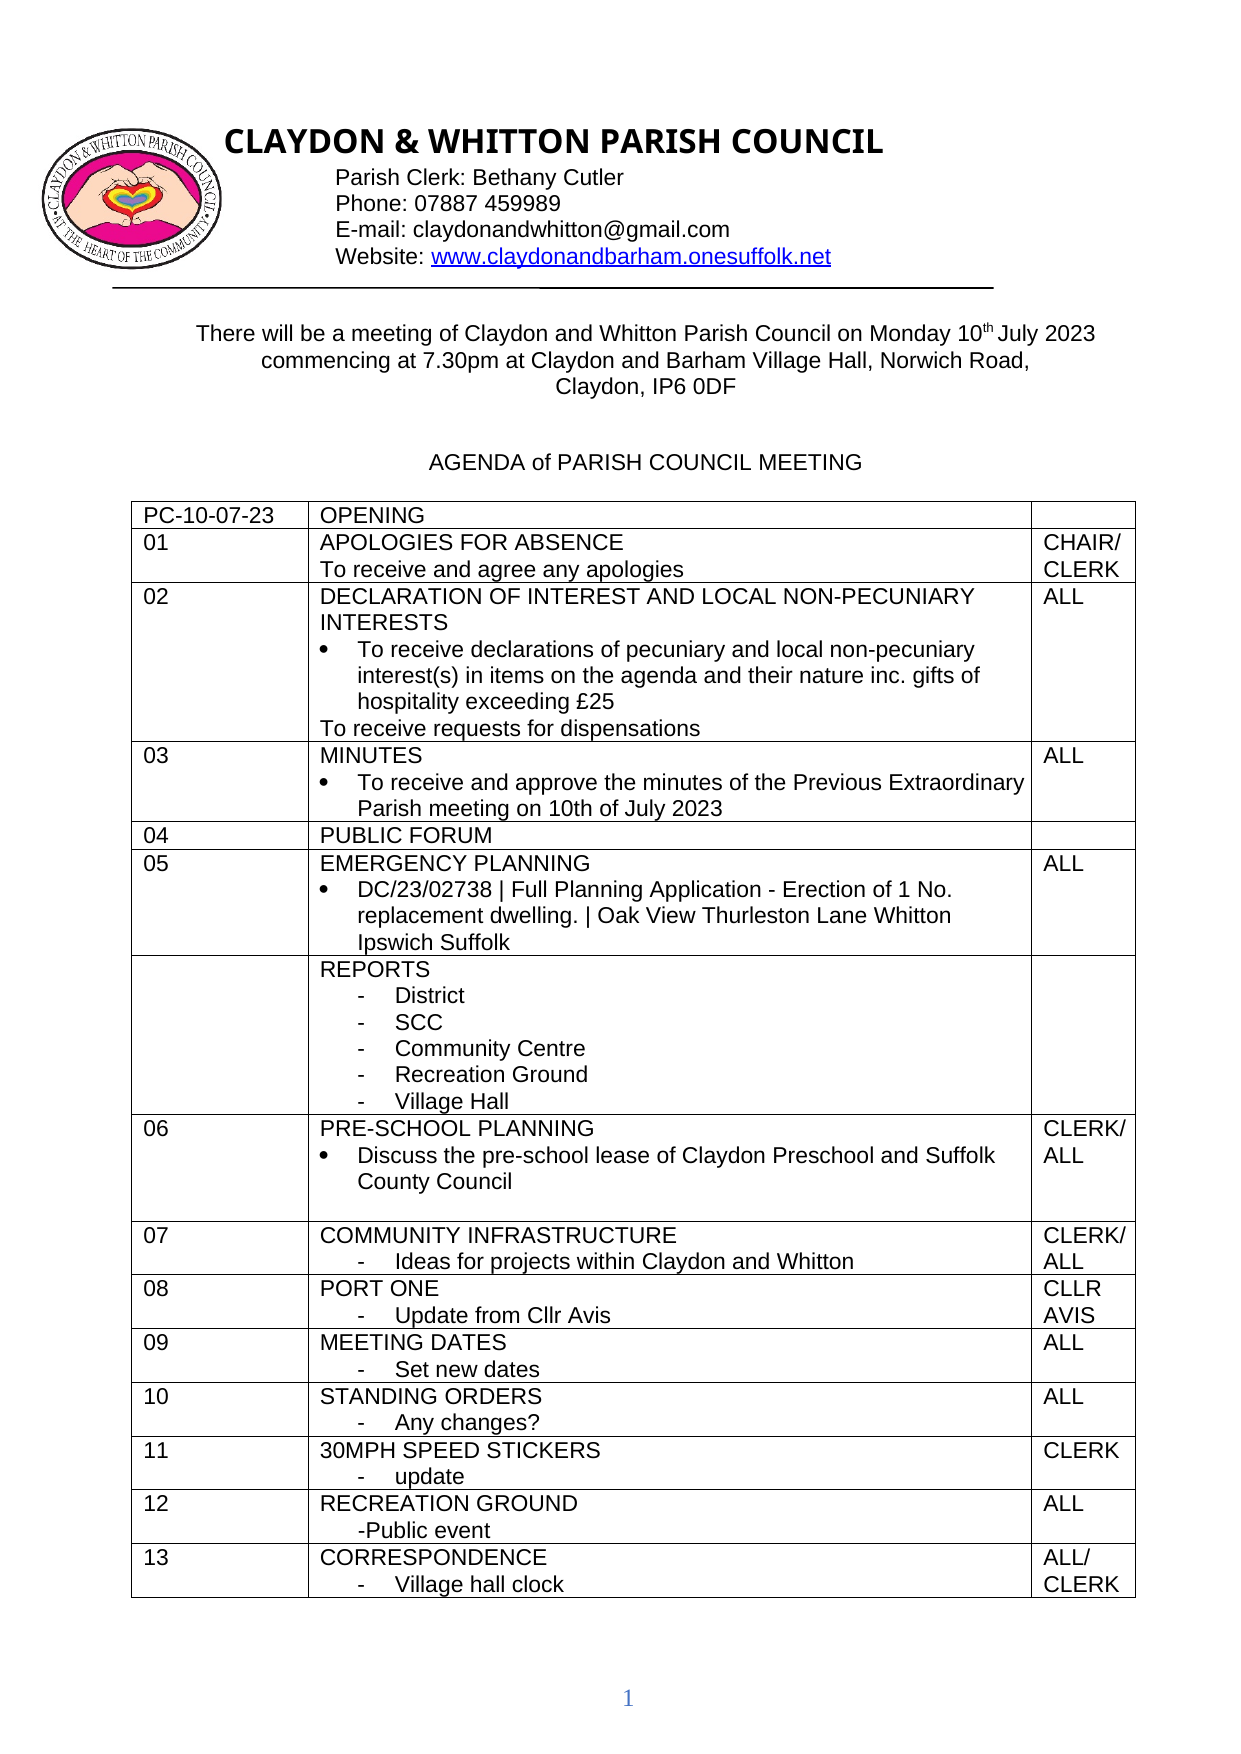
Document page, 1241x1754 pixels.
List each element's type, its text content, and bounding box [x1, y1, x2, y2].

table_cell ALL [1032, 1383, 1135, 1436]
table_cell CLERK/ ALL [1032, 1115, 1135, 1221]
table_cell 03 [132, 742, 308, 821]
table_cell CLERK/ ALL [1032, 1222, 1135, 1274]
text Website: www.claydonandbarham.onesuffolk.net [226, 243, 1160, 269]
picture [37, 124, 226, 273]
text Phone: 07887 459989 [226, 190, 1141, 216]
table_cell 11 [132, 1437, 308, 1489]
text CLAYDON & WHITTON PARISH COUNCIL Acting Parish Clerk: Bethany Cutler [131, 118, 1141, 190]
table_cell EMERGENCY PLANNING DC/23/02738 | Full Planning Application - Erection of 1 No. replacement dwelling. | Oak View Thurleston Lane Whitton Ipswich Suffolk [309, 850, 1031, 955]
table_cell ALL [1032, 1490, 1135, 1543]
table_cell RECREATION GROUND -Public event [309, 1490, 1031, 1543]
table_cell [1032, 956, 1135, 1114]
table_cell ALL [1032, 850, 1135, 955]
text AGENDA of PARISH COUNCIL MEETING [131, 449, 1160, 476]
table_cell 04 [132, 822, 308, 848]
table_cell 08 [132, 1275, 308, 1328]
table_cell ALL/ CLERK [1032, 1544, 1135, 1597]
table_cell 05 [132, 850, 308, 955]
table_cell 06 [132, 1115, 308, 1221]
table_cell PORT ONE Update from Cllr Avis [309, 1275, 1031, 1328]
table_cell 10 [132, 1383, 308, 1436]
table_cell APOLOGIES FOR ABSENCE To receive and agree any apologies [309, 529, 1031, 582]
table_cell CLERK [1032, 1437, 1135, 1489]
table_cell STANDING ORDERS Any changes? [309, 1383, 1031, 1436]
table_cell 07 [132, 1222, 308, 1274]
table_cell ALL [1032, 583, 1135, 741]
table_cell ALL [1032, 742, 1135, 821]
table_header PC-10-07-23 [132, 502, 308, 528]
table_cell CLLR AVIS [1032, 1275, 1135, 1328]
table_cell [1032, 822, 1135, 848]
text E-mail: claydonandwhitton@gmail.com [226, 216, 1141, 243]
table_cell REPORTS District SCC Community Centre Recreation Ground Village Hall [309, 956, 1031, 1114]
table_header OPENING [309, 502, 1031, 528]
table_cell 13 [132, 1544, 308, 1597]
text Claydon, IP6 0DF [131, 373, 1160, 399]
table_cell CHAIR/ CLERK [1032, 529, 1135, 582]
table_cell PRE-SCHOOL PLANNING Discuss the pre-school lease of Claydon Preschool and Suffolk County Council [309, 1115, 1031, 1221]
table_cell MINUTES To receive and approve the minutes of the Previous Extraordinary Parish meeting on 10th of July 2023 [309, 742, 1031, 821]
table_cell 02 [132, 583, 308, 741]
table_cell ALL [1032, 1329, 1135, 1382]
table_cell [309, 1544, 1031, 1597]
table_cell DECLARATION OF INTEREST AND LOCAL NON-PECUNIARY INTERESTS To receive declarations of pecuniary and local non-pecuniary interest(s) in items on the agenda and their nature inc. gifts of hospitality exceeding £25 To receive requests for dispensations [309, 583, 1031, 741]
table_cell 09 [132, 1329, 308, 1382]
table_cell 01 [132, 529, 308, 582]
table_cell PUBLIC FORUM [309, 822, 1031, 848]
table_cell 12 [132, 1490, 308, 1543]
table_header [1032, 502, 1135, 528]
table_cell [132, 956, 308, 1114]
table_cell COMMUNITY INFRASTRUCTURE Ideas for projects within Claydon and Whitton [309, 1222, 1031, 1274]
text There will be a meeting of Claydon and Whitton Parish Council on Monday 10th July 2023 commencing at 7.30pm at Claydon and Barham Village Hall, Norwich Road, [131, 320, 1160, 373]
table_cell 30MPH SPEED STICKERS update [309, 1437, 1031, 1489]
table_cell MEETING DATES Set new dates [309, 1329, 1031, 1382]
